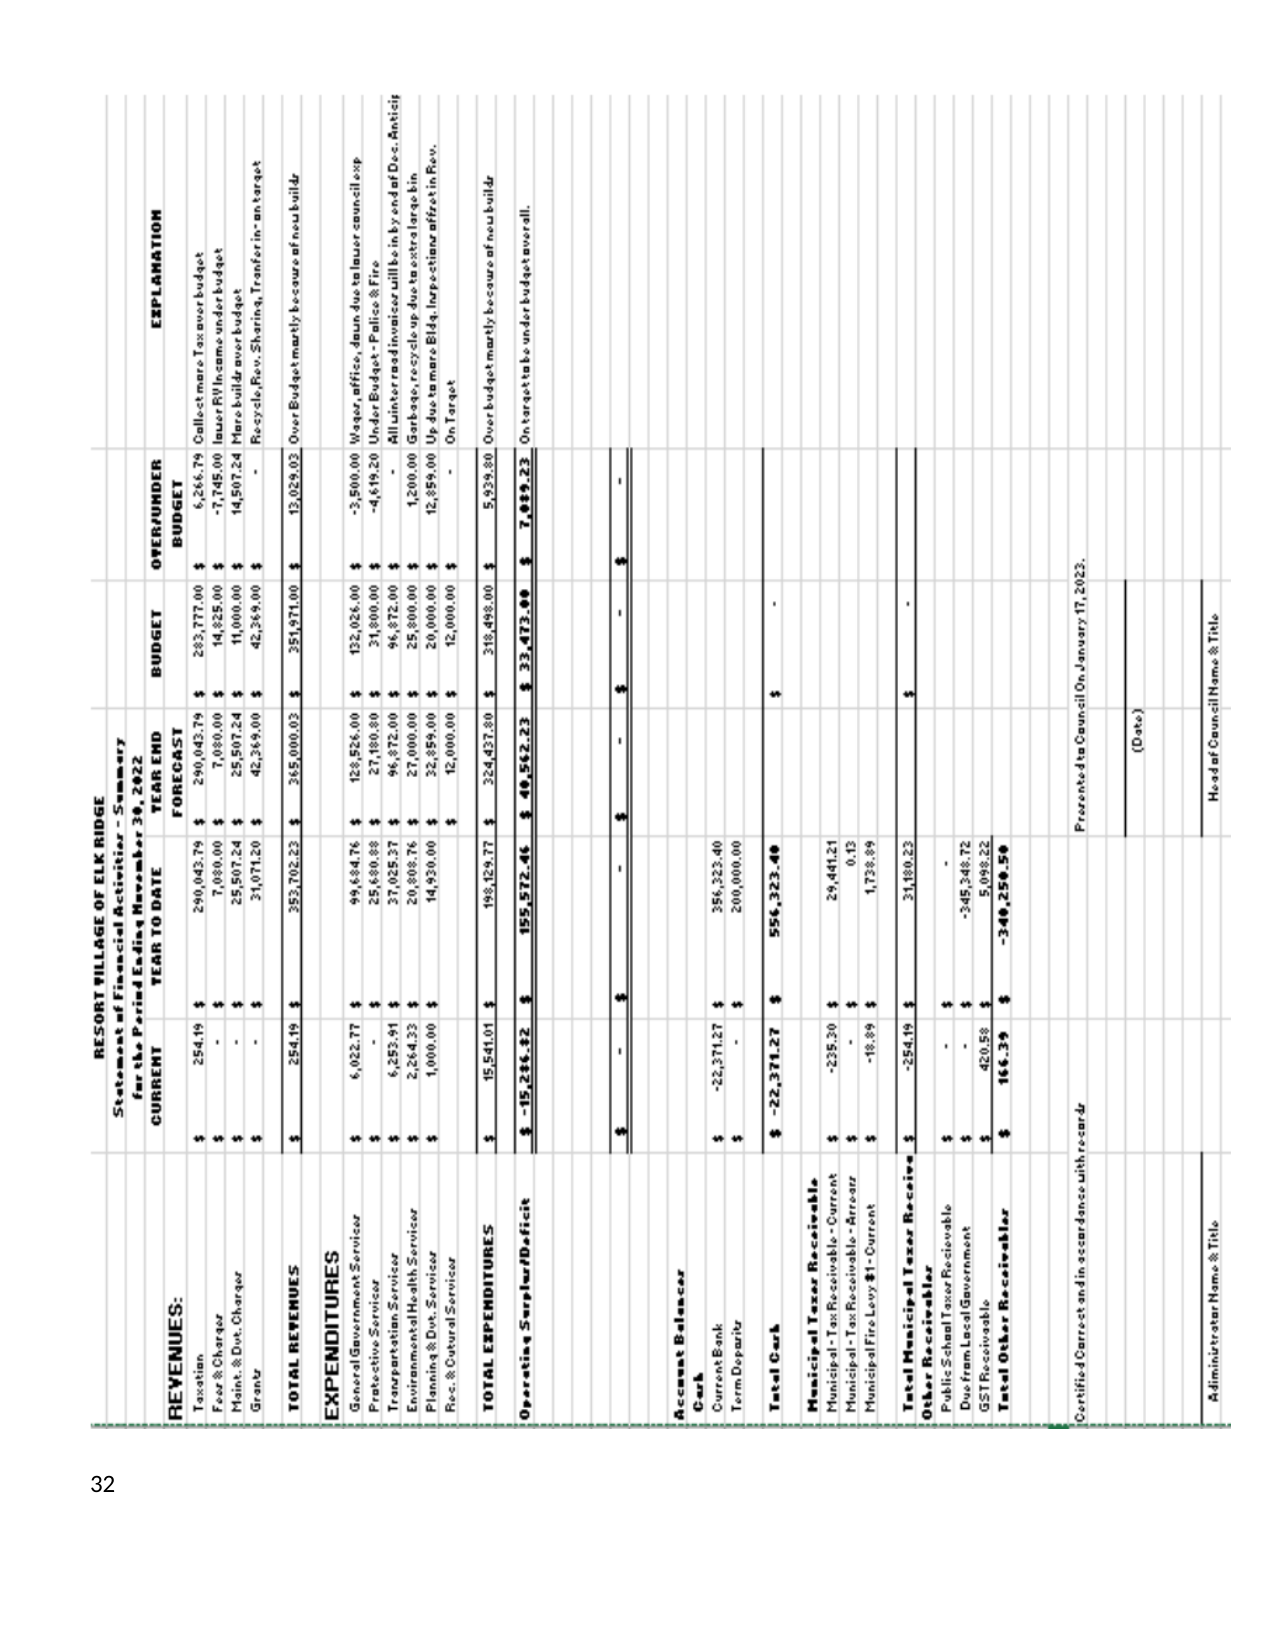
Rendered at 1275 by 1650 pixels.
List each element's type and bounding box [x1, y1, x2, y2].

picture [92, 96, 1231, 1429]
